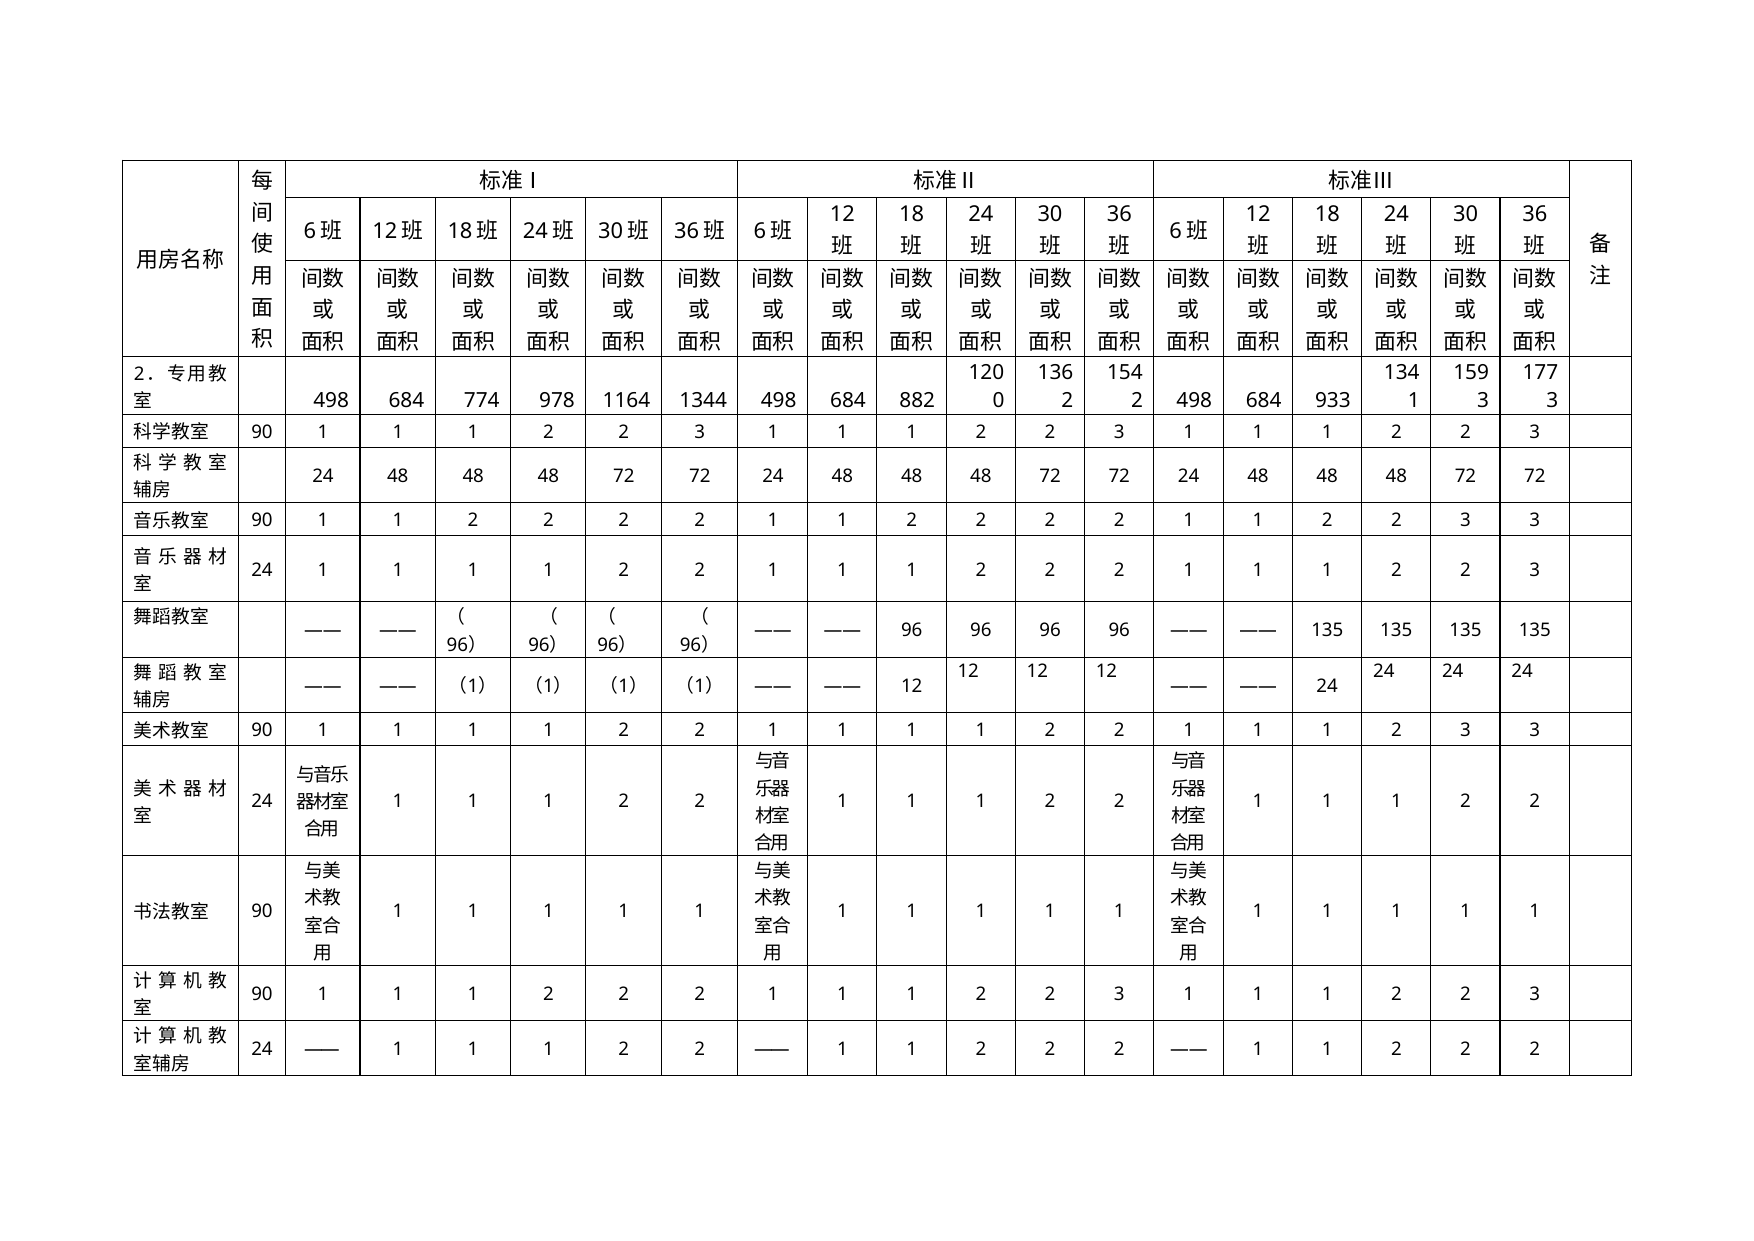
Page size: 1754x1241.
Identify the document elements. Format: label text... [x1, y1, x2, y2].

table_cell 与美术教室合用 [286, 856, 359, 964]
table_cell [1570, 602, 1631, 657]
table_cell 1 [1501, 856, 1569, 964]
table_cell 2 [947, 503, 1015, 535]
table_cell 1 [436, 536, 510, 601]
table_cell 1 [1154, 415, 1223, 447]
table_cell 135 [1293, 602, 1361, 657]
table_cell 48 [436, 448, 510, 502]
table_cell 2 [511, 503, 585, 535]
table_cell 2 [586, 966, 661, 1020]
table_cell 1 [1293, 966, 1361, 1020]
table_cell 1 [1224, 536, 1292, 601]
table_cell —— [361, 602, 435, 657]
table_cell 2 [511, 415, 585, 447]
table_cell 3 [1085, 966, 1153, 1020]
table_cell 2 [1085, 1021, 1153, 1075]
table_cell 72 [1016, 448, 1084, 502]
table_cell 2 [662, 746, 737, 855]
table_cell 24 [286, 448, 359, 502]
table_cell 2 [1501, 1021, 1569, 1075]
table_cell 774 [436, 357, 510, 414]
table_cell 2 [1362, 536, 1430, 601]
table_cell 1 [1154, 503, 1223, 535]
table_cell 间数或 面积 [1085, 261, 1153, 356]
table_cell 96 [877, 602, 946, 657]
table_cell （96） [436, 602, 510, 657]
table_cell 美术器材室 [123, 746, 238, 855]
table_cell 1 [1085, 856, 1153, 964]
table_cell 1 [511, 856, 585, 964]
table_cell 1 [361, 713, 435, 745]
table_cell 2 [586, 503, 661, 535]
table_cell —— [1154, 1021, 1223, 1075]
table_cell 1 [877, 856, 946, 964]
table_cell 2 [947, 415, 1015, 447]
table_cell 间数或 面积 [808, 261, 876, 356]
table_cell 90 [239, 503, 285, 535]
table_cell 2 [1085, 536, 1153, 601]
table_cell 1 [1224, 1021, 1292, 1075]
table_cell 2 [1362, 713, 1430, 745]
table_cell 科学教室 [123, 415, 238, 447]
table_cell 3 [1501, 966, 1569, 1020]
table_cell [239, 602, 285, 657]
table_cell （96） [511, 602, 585, 657]
table_cell 96 [1085, 602, 1153, 657]
table_cell 1 [1293, 536, 1361, 601]
table_cell 3 [1431, 503, 1499, 535]
table_cell 2 [1501, 746, 1569, 855]
table_cell 24 [239, 746, 285, 855]
table_cell 1362 [1016, 357, 1084, 414]
table_cell [1570, 1021, 1631, 1075]
table_cell 48 [361, 448, 435, 502]
table_cell 2 [662, 1021, 737, 1075]
table_cell 2．专用教室 [123, 357, 238, 414]
table_cell [239, 448, 285, 502]
table_cell 6班 [738, 198, 807, 260]
table_cell 1 [662, 856, 737, 964]
table_cell 72 [1431, 448, 1499, 502]
table_cell 1 [1431, 856, 1499, 964]
table_cell 1 [1154, 966, 1223, 1020]
table_cell 12 [947, 658, 1015, 712]
table_cell 间数或 面积 [877, 261, 946, 356]
table_cell 计算机教室辅房 [123, 1021, 238, 1075]
table_cell 12班 [1224, 198, 1292, 260]
table_cell 2 [1293, 503, 1361, 535]
table_cell 24 [239, 536, 285, 601]
table_cell 2 [586, 713, 661, 745]
table_cell 2 [1016, 415, 1084, 447]
table_cell 1 [808, 536, 876, 601]
table_cell 48 [947, 448, 1015, 502]
table_cell [1570, 536, 1631, 601]
table_cell 与美术教室合用 [1154, 856, 1223, 964]
table_cell 间数或 面积 [662, 261, 737, 356]
table_cell 1 [808, 1021, 876, 1075]
table_cell 科学教室辅房 [123, 448, 238, 502]
table_cell 72 [586, 448, 661, 502]
table_cell 90 [239, 966, 285, 1020]
table_cell 1 [436, 1021, 510, 1075]
table_cell 1200 [947, 357, 1015, 414]
table_cell 1 [808, 415, 876, 447]
table_cell 96 [947, 602, 1015, 657]
table_cell 1 [1293, 746, 1361, 855]
table_cell 498 [286, 357, 359, 414]
table_cell 36班 [662, 198, 737, 260]
table_cell 2 [1362, 503, 1430, 535]
table_cell 1 [361, 856, 435, 964]
table_cell 2 [1085, 713, 1153, 745]
table_cell 12班 [808, 198, 876, 260]
table_cell 2 [1362, 415, 1430, 447]
table_cell 135 [1431, 602, 1499, 657]
table_cell 72 [1085, 448, 1153, 502]
table_cell 2 [662, 713, 737, 745]
table_cell —— [808, 658, 876, 712]
table_cell 计算机教室 [123, 966, 238, 1020]
table_cell 间数或 面积 [586, 261, 661, 356]
table_cell 1 [286, 966, 359, 1020]
table_cell 90 [239, 856, 285, 964]
table_cell 2 [511, 966, 585, 1020]
table_cell 12 [877, 658, 946, 712]
table_cell 1 [436, 856, 510, 964]
table_cell 2 [877, 503, 946, 535]
table_cell 1 [286, 503, 359, 535]
table_cell 1 [877, 536, 946, 601]
table_cell 2 [947, 1021, 1015, 1075]
table_cell 1 [361, 536, 435, 601]
table_cell 48 [877, 448, 946, 502]
table_cell 3 [1501, 536, 1569, 601]
table_cell 间数或 面积 [1501, 261, 1569, 356]
table_cell 36班 [1501, 198, 1569, 260]
table_cell 684 [361, 357, 435, 414]
table_cell 1 [1224, 856, 1292, 964]
table_cell 24班 [511, 198, 585, 260]
table_cell 1 [1154, 713, 1223, 745]
table_cell 1 [877, 746, 946, 855]
table_cell 6班 [286, 198, 359, 260]
table_cell [1570, 856, 1631, 964]
table_cell 1 [511, 1021, 585, 1075]
table_cell 1 [1362, 746, 1430, 855]
table_cell 12 [1085, 658, 1153, 712]
table_cell 2 [1431, 746, 1499, 855]
table_cell 1 [808, 713, 876, 745]
table_cell 2 [662, 966, 737, 1020]
table_cell 2 [586, 1021, 661, 1075]
table_cell [1570, 448, 1631, 502]
table_cell —— [361, 658, 435, 712]
table_cell 1 [511, 536, 585, 601]
table_cell （96） [662, 602, 737, 657]
table_cell 30班 [1431, 198, 1499, 260]
table_cell 1 [947, 856, 1015, 964]
table_cell 1 [1224, 746, 1292, 855]
table_cell [1570, 746, 1631, 855]
table_cell 498 [1154, 357, 1223, 414]
table_cell 1542 [1085, 357, 1153, 414]
table_cell 2 [947, 966, 1015, 1020]
table_cell 1 [436, 746, 510, 855]
table_cell 24 [1154, 448, 1223, 502]
table_cell —— [808, 602, 876, 657]
table_cell 1 [1224, 713, 1292, 745]
table_cell 2 [1431, 966, 1499, 1020]
table_cell 1 [1293, 856, 1361, 964]
table_cell 1 [877, 415, 946, 447]
table_cell 6班 [1154, 198, 1223, 260]
table_cell 1341 [1362, 357, 1430, 414]
table_cell 24 [738, 448, 807, 502]
table_cell 24班 [1362, 198, 1430, 260]
table_cell 舞蹈教室 [123, 602, 238, 657]
table_cell 12班 [361, 198, 435, 260]
table_cell —— [1224, 602, 1292, 657]
table_cell 1 [877, 1021, 946, 1075]
table_cell 2 [1016, 536, 1084, 601]
table_cell 1 [808, 746, 876, 855]
table_cell 135 [1362, 602, 1430, 657]
table_cell 1 [436, 415, 510, 447]
table_cell 3 [1501, 503, 1569, 535]
table_cell 1 [1016, 856, 1084, 964]
table_cell 24班 [947, 198, 1015, 260]
table_cell 684 [808, 357, 876, 414]
table_cell 3 [1431, 713, 1499, 745]
table_cell 2 [1016, 746, 1084, 855]
table_cell 2 [1362, 966, 1430, 1020]
table_cell 90 [239, 713, 285, 745]
table_cell 间数或 面积 [361, 261, 435, 356]
table_cell 1 [877, 966, 946, 1020]
table_cell —— [738, 602, 807, 657]
table_cell —— [738, 1021, 807, 1075]
table_cell （1） [662, 658, 737, 712]
table_cell —— [286, 658, 359, 712]
table_cell 18班 [1293, 198, 1361, 260]
table_cell 90 [239, 415, 285, 447]
table_cell 498 [738, 357, 807, 414]
table_cell 18班 [877, 198, 946, 260]
table_cell （1） [436, 658, 510, 712]
table_cell 36班 [1085, 198, 1153, 260]
table_cell 间数或 面积 [511, 261, 585, 356]
table_cell 间数或 面积 [286, 261, 359, 356]
table_cell 音乐教室 [123, 503, 238, 535]
table_cell 1 [1293, 1021, 1361, 1075]
table_cell 2 [1016, 966, 1084, 1020]
table_cell 1 [511, 713, 585, 745]
table_cell 1 [1154, 536, 1223, 601]
table_header 标准Ⅲ [1154, 161, 1569, 197]
table_cell 48 [1224, 448, 1292, 502]
table_cell 1 [286, 536, 359, 601]
table_cell 135 [1501, 602, 1569, 657]
table_cell 与音乐器材室合用 [286, 746, 359, 855]
table_cell 48 [1293, 448, 1361, 502]
table_cell 与美术教室合用 [738, 856, 807, 964]
table_cell 2 [1085, 746, 1153, 855]
table_cell 1 [738, 713, 807, 745]
table_cell 1344 [662, 357, 737, 414]
table_cell 72 [1501, 448, 1569, 502]
table_cell 1 [1224, 966, 1292, 1020]
table_cell （1） [511, 658, 585, 712]
table_cell 30班 [1016, 198, 1084, 260]
table_cell 72 [662, 448, 737, 502]
table_cell 24 [1431, 658, 1499, 712]
table_cell 舞蹈教室辅房 [123, 658, 238, 712]
table_cell [1570, 966, 1631, 1020]
table_cell 2 [586, 415, 661, 447]
table_cell [239, 658, 285, 712]
table_cell 18班 [436, 198, 510, 260]
table_cell 间数或 面积 [1154, 261, 1223, 356]
table_cell 933 [1293, 357, 1361, 414]
table_cell 1 [361, 1021, 435, 1075]
table_cell 3 [1085, 415, 1153, 447]
table_cell —— [286, 602, 359, 657]
table_cell 24 [1293, 658, 1361, 712]
table_cell 3 [662, 415, 737, 447]
table_cell 间数或 面积 [1431, 261, 1499, 356]
table_cell 882 [877, 357, 946, 414]
table_cell 1 [286, 415, 359, 447]
table_cell 1 [511, 746, 585, 855]
table_cell （1） [586, 658, 661, 712]
table_cell 与音乐器材室合用 [1154, 746, 1223, 855]
table_cell 2 [1431, 1021, 1499, 1075]
table_cell 1 [738, 503, 807, 535]
table_cell 2 [1016, 713, 1084, 745]
table_cell 间数或 面积 [738, 261, 807, 356]
table_cell 2 [1431, 536, 1499, 601]
table_cell 3 [1501, 415, 1569, 447]
table_cell 48 [511, 448, 585, 502]
table_cell 2 [1016, 503, 1084, 535]
table_cell [1570, 658, 1631, 712]
table_header 备注 [1570, 161, 1631, 356]
table_cell 1 [808, 966, 876, 1020]
table_header 用房名称 [123, 161, 238, 356]
table_cell 30班 [586, 198, 661, 260]
table_cell [1570, 415, 1631, 447]
table_cell 1 [1224, 415, 1292, 447]
table_cell 2 [1362, 1021, 1430, 1075]
table_cell 2 [947, 536, 1015, 601]
table_header 标准Ⅰ [286, 161, 737, 197]
table_cell —— [1224, 658, 1292, 712]
table_cell 1 [877, 713, 946, 745]
table_cell 2 [662, 536, 737, 601]
table_cell 1 [436, 966, 510, 1020]
table_cell 1 [738, 966, 807, 1020]
table_cell 96 [1016, 602, 1084, 657]
table_cell 1 [586, 856, 661, 964]
table_cell 音乐器材室 [123, 536, 238, 601]
table_cell 2 [1431, 415, 1499, 447]
table_cell 书法教室 [123, 856, 238, 964]
table_header 每间使用面积 [239, 161, 285, 356]
table_cell 2 [662, 503, 737, 535]
table_cell [1570, 713, 1631, 745]
table_cell 48 [1362, 448, 1430, 502]
table_cell （96） [586, 602, 661, 657]
table_cell —— [1154, 658, 1223, 712]
table_cell 间数或 面积 [1224, 261, 1292, 356]
table_cell 2 [586, 536, 661, 601]
table_cell 间数或 面积 [1362, 261, 1430, 356]
table_cell 1593 [1431, 357, 1499, 414]
table_cell 1773 [1501, 357, 1569, 414]
table_cell 2 [436, 503, 510, 535]
table_cell 2 [586, 746, 661, 855]
table_cell 1 [361, 503, 435, 535]
table_cell 1164 [586, 357, 661, 414]
table_cell [239, 357, 285, 414]
table_cell 1 [1293, 415, 1361, 447]
table_header 标准Ⅱ [738, 161, 1153, 197]
table_cell —— [286, 1021, 359, 1075]
table_cell 2 [1085, 503, 1153, 535]
table_cell [1570, 357, 1631, 414]
table_cell 684 [1224, 357, 1292, 414]
table_cell 间数或 面积 [1293, 261, 1361, 356]
table_cell 1 [361, 966, 435, 1020]
table_cell 1 [1293, 713, 1361, 745]
table_cell 1 [286, 713, 359, 745]
table_cell 978 [511, 357, 585, 414]
table_cell —— [738, 658, 807, 712]
table_cell 1 [1224, 503, 1292, 535]
table_cell 48 [808, 448, 876, 502]
table_cell 12 [1016, 658, 1084, 712]
table_cell 24 [1501, 658, 1569, 712]
table_cell 1 [436, 713, 510, 745]
table_cell 1 [808, 503, 876, 535]
table_cell 2 [1016, 1021, 1084, 1075]
table_cell 1 [808, 856, 876, 964]
table_cell 1 [947, 746, 1015, 855]
table_cell 24 [1362, 658, 1430, 712]
table_cell 1 [738, 415, 807, 447]
table_cell 3 [1501, 713, 1569, 745]
table_cell 24 [239, 1021, 285, 1075]
table_cell 间数或 面积 [1016, 261, 1084, 356]
table_cell 1 [947, 713, 1015, 745]
table_cell —— [1154, 602, 1223, 657]
table_cell 1 [361, 746, 435, 855]
table_cell 间数或 面积 [436, 261, 510, 356]
table_cell 1 [738, 536, 807, 601]
table_cell 与音乐器材室合用 [738, 746, 807, 855]
table_cell 间数或 面积 [947, 261, 1015, 356]
table_cell 美术教室 [123, 713, 238, 745]
table_cell [1570, 503, 1631, 535]
table_cell 1 [1362, 856, 1430, 964]
table_cell 1 [361, 415, 435, 447]
